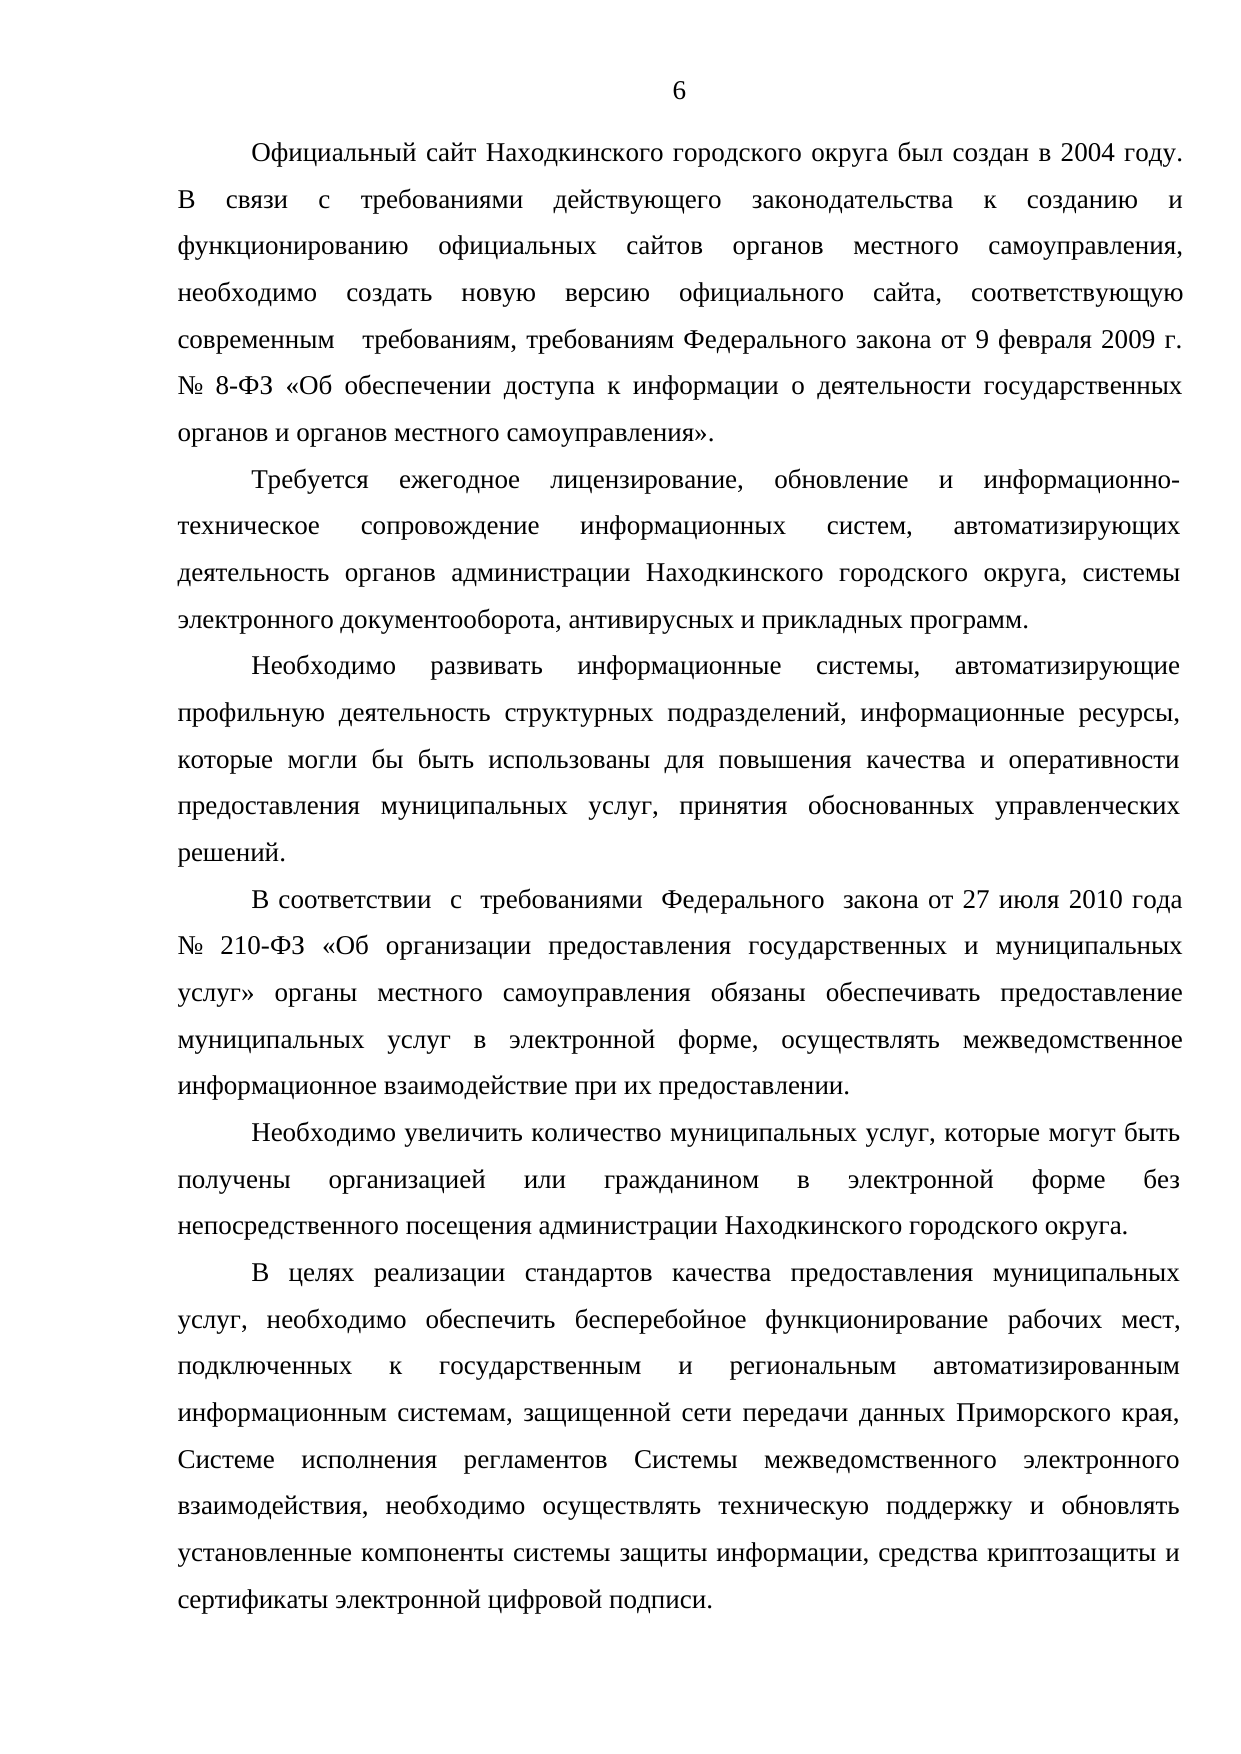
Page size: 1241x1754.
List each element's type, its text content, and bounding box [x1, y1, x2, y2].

text В целях реализации стандартов качества предоставления муниципальных услуг, необходимо обеспечить бесперебойное функционирование рабочих мест, подключенных к государственным и региональным автоматизированным информационным системам, защищенной сети передачи данных Приморского края, Системе исполнения регламентов Системы межведомственного электронного взаимодействия, необходимо осуществлять техническую поддержку и обновлять установленные компоненты системы защиты информации, средства криптозащиты и сертификаты электронной цифровой подписи. [177, 1256, 1181, 1614]
text Официальный сайт Находкинского городского округа был создан в 2004 году. В связи с требованиями действующего законодательства к созданию и функционированию официальных сайтов органов местного самоуправления, необходимо создать новую версию официального сайта, соответствующую современным требованиям, требованиям Федерального закона от 9 февраля 2009 г. № 8-ФЗ «Об обеспечении доступа к информации о деятельности государственных органов и органов местного самоуправления». [177, 136, 1184, 447]
text Требуется ежегодное лицензирование, обновление и информационно-техническое сопровождение информационных систем, автоматизирующих деятельность органов администрации Находкинского городского округа, системы электронного документооборота, антивирусных и прикладных программ. [177, 463, 1181, 634]
text Необходимо развивать информационные системы, автоматизирующие профильную деятельность структурных подразделений, информационные ресурсы, которые могли бы быть использованы для повышения качества и оперативности предоставления муниципальных услуг, принятия обоснованных управленческих решений. [177, 649, 1181, 867]
text Необходимо увеличить количество муниципальных услуг, которые могут быть получены организацией или гражданином в электронной форме без непосредственного посещения администрации Находкинского городского округа. [177, 1116, 1181, 1241]
text В соответствии с требованиями Федерального закона от 27 июля 2010 года № 210-ФЗ «Об организации предоставления государственных и муниципальных услуг» органы местного самоуправления обязаны обеспечивать предоставление муниципальных услуг в электронной форме, осуществлять межведомственное информационное взаимодействие при их предоставлении. [177, 883, 1184, 1101]
